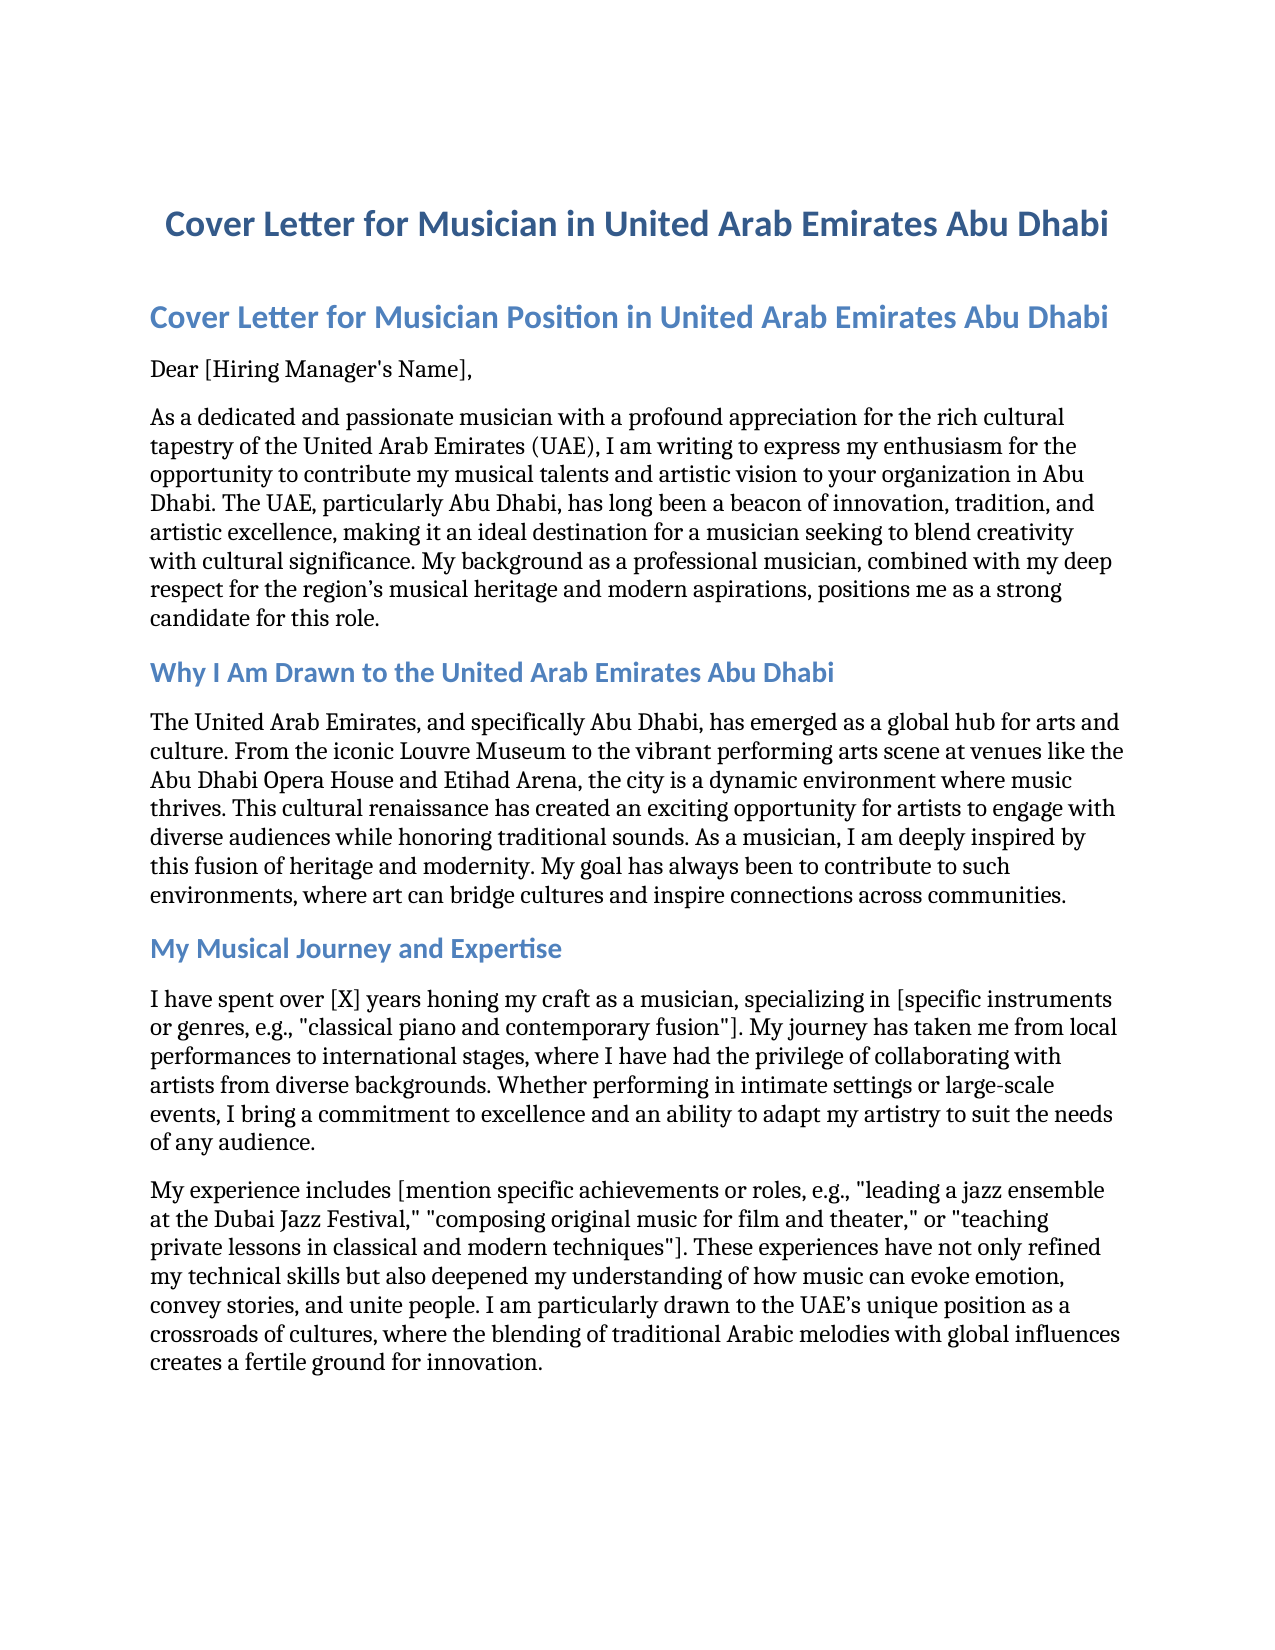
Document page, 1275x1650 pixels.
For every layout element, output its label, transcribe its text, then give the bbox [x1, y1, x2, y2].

text I have spent over [X] years honing my craft as a musician, specializing in [specific instruments or genres, e.g., "classical piano and contemporary fusion"]. My journey has taken me from local performances to international stages, where I have had the privilege of collaborating with artists from diverse backgrounds. Whether performing in intimate settings or large-scale events, I bring a commitment to excellence and an ability to adapt my artistry to suit the needs of any audience. [150, 984, 1125, 1157]
subtitle My Musical Journey and Expertise [150, 930, 1125, 966]
text Dear [Hiring Manager's Name], [150, 355, 1125, 384]
text The United Arab Emirates, and specifically Abu Dhabi, has emerged as a global hub for arts and culture. From the iconic Louvre Museum to the vibrant performing arts scene at venues like the Abu Dhabi Opera House and Etihad Arena, the city is a dynamic environment where music thrives. This cultural renaissance has created an exciting opportunity for artists to engage with diverse audiences while honoring traditional sounds. As a musician, I am deeply inspired by this fusion of heritage and modernity. My goal has always been to contribute to such environments, where art can bridge cultures and inspire connections across communities. [150, 708, 1125, 909]
text As a dedicated and passionate musician with a profound appreciation for the rich cultural tapestry of the United Arab Emirates (UAE), I am writing to express my enthusiasm for the opportunity to contribute my musical talents and artistic vision to your organization in Abu Dhabi. The UAE, particularly Abu Dhabi, has long been a beacon of innovation, tradition, and artistic excellence, making it an ideal destination for a musician seeking to blend creativity with cultural significance. My background as a professional musician, combined with my deep respect for the region’s musical heritage and modern aspirations, positions me as a strong candidate for this role. [150, 403, 1125, 633]
text My experience includes [mention specific achievements or roles, e.g., "leading a jazz ensemble at the Dubai Jazz Festival," "composing original music for film and theater," or "teaching private lessons in classical and modern techniques"]. These experiences have not only refined my technical skills but also deepened my understanding of how music can evoke emotion, convey stories, and unite people. I am particularly drawn to the UAE’s unique position as a crossroads of cultures, where the blending of traditional Arabic melodies with global influences creates a fertile ground for innovation. [150, 1176, 1125, 1377]
subtitle Why I Am Drawn to the United Arab Emirates Abu Dhabi [150, 654, 1125, 689]
subtitle Cover Letter for Musician Position in United Arab Emirates Abu Dhabi [150, 296, 1125, 337]
title Cover Letter for Musician in United Arab Emirates Abu Dhabi [150, 200, 1125, 246]
